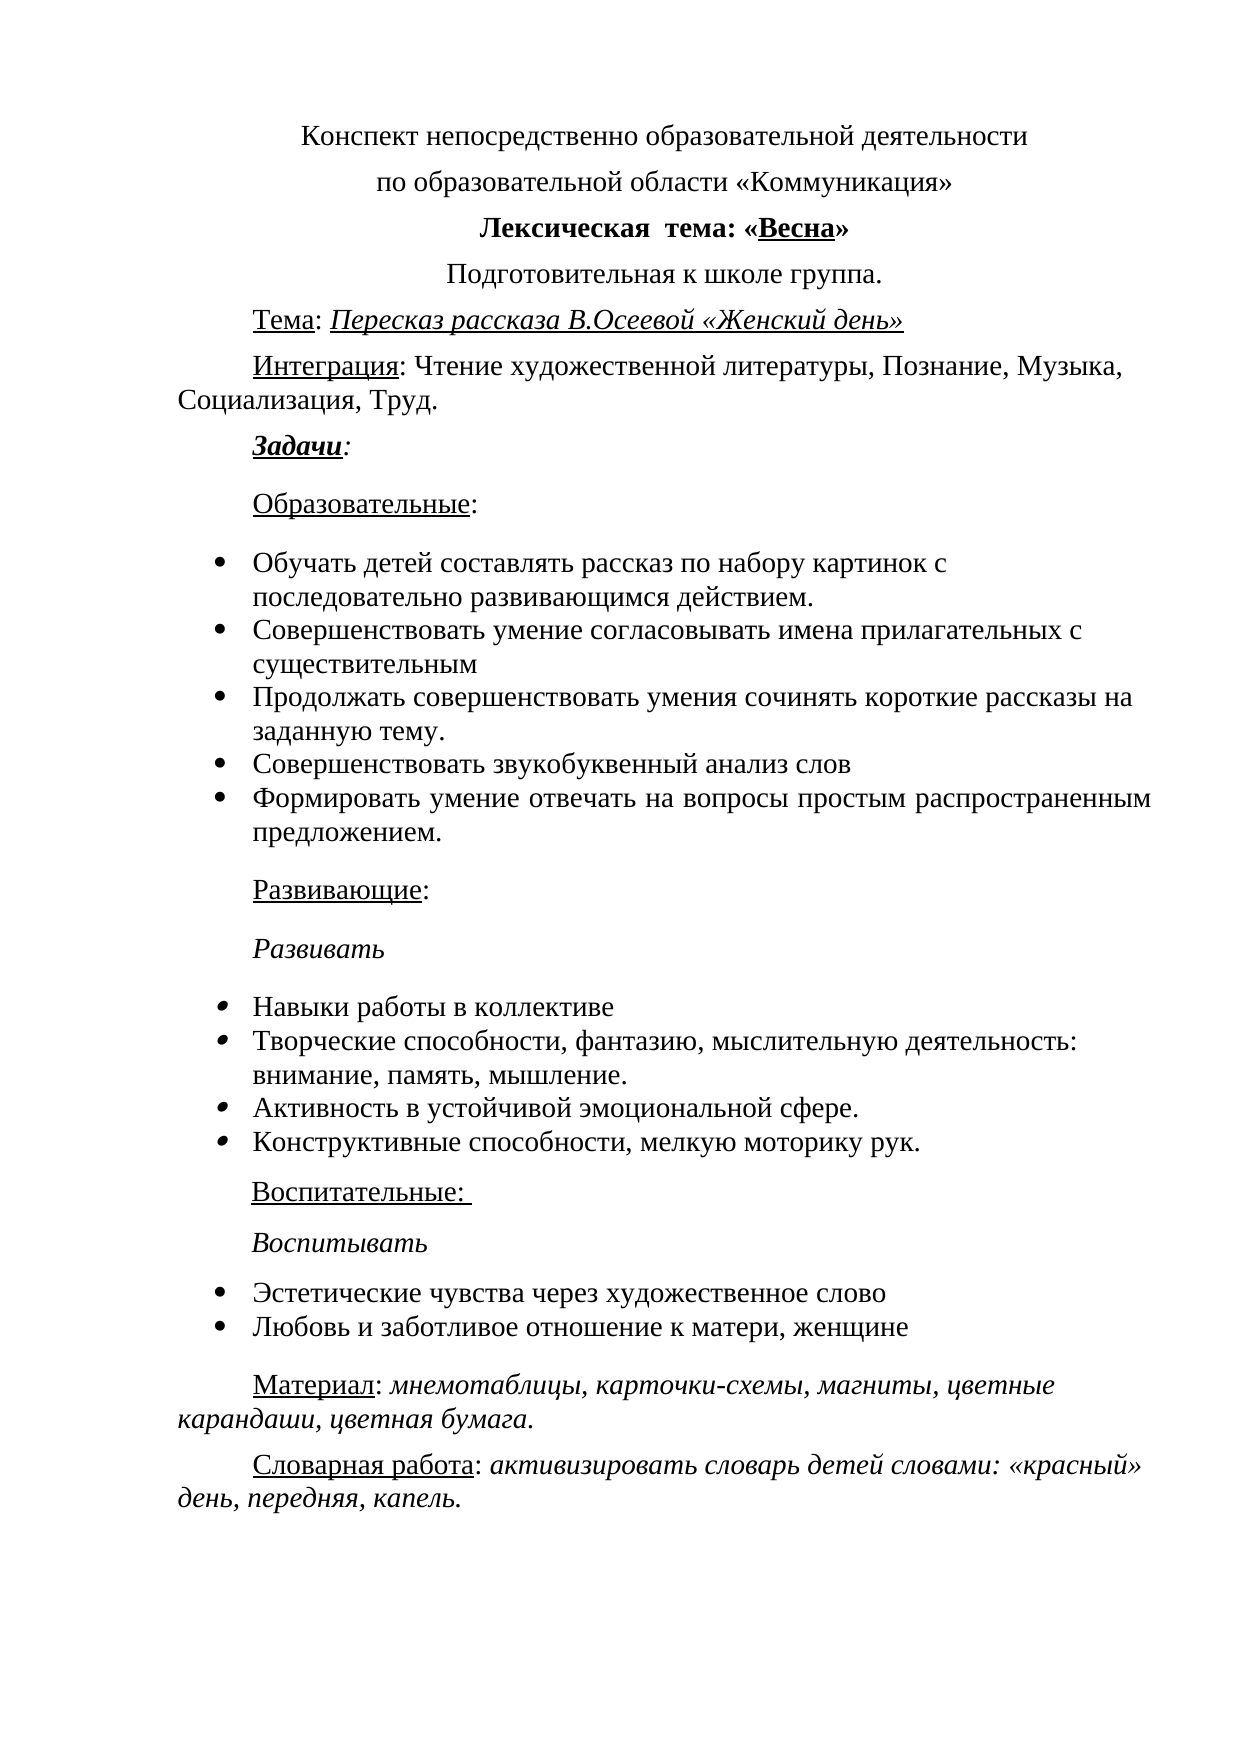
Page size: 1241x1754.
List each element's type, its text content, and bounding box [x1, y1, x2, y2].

list Творческие способности, фантазию, мыслительную деятельность: внимание, память, мышление. [215, 1023, 1152, 1090]
list Навыки работы в коллективе [215, 989, 1152, 1023]
list Формировать умение отвечать на вопросы простым распространенным предложением. [215, 780, 1152, 847]
list Активность в устойчивой эмоциональной сфере. [215, 1090, 1152, 1124]
text Образовательные: [177, 486, 1152, 520]
list Конструктивные способности, мелкую моторику рук. [215, 1124, 1152, 1158]
text Словарная работа: активизировать словарь детей словами: «красный» день, передняя, капель. [177, 1447, 1152, 1514]
list Совершенствовать звукобуквенный анализ слов [215, 747, 1152, 780]
text Развивать [177, 931, 1152, 964]
text Тема: Пересказ рассказа В.Осеевой «Женский день» [177, 302, 1152, 336]
text Лексическая тема: «Весна» [177, 210, 1152, 244]
text Интеграция: Чтение художественной литературы, Познание, Музыка, Социализация, Труд. [177, 348, 1152, 415]
text Задачи: [177, 428, 1152, 461]
text по образовательной области «Коммуникация» [177, 164, 1152, 198]
list Обучать детей составлять рассказ по набору картинок с последовательно развивающимся действием. [215, 545, 1152, 612]
list Воспитывать [251, 1225, 1152, 1258]
list Совершенствовать умение согласовывать имена прилагательных с существительным [215, 612, 1152, 679]
text Конспект непосредственно образовательной деятельности [177, 118, 1152, 152]
list Продолжать совершенствовать умения сочинять короткие рассказы на заданную тему. [215, 679, 1152, 747]
text Развивающие: [177, 872, 1152, 906]
list Эстетические чувства через художественное слово [215, 1275, 1152, 1309]
text Материал: мнемотаблицы, карточки-схемы, магниты, цветные карандаши, цветная бумага. [177, 1367, 1152, 1434]
text Подготовительная к школе группа. [177, 256, 1152, 290]
list Любовь и заботливое отношение к матери, женщине [215, 1309, 1152, 1342]
list Воспитательные: [251, 1174, 1152, 1208]
